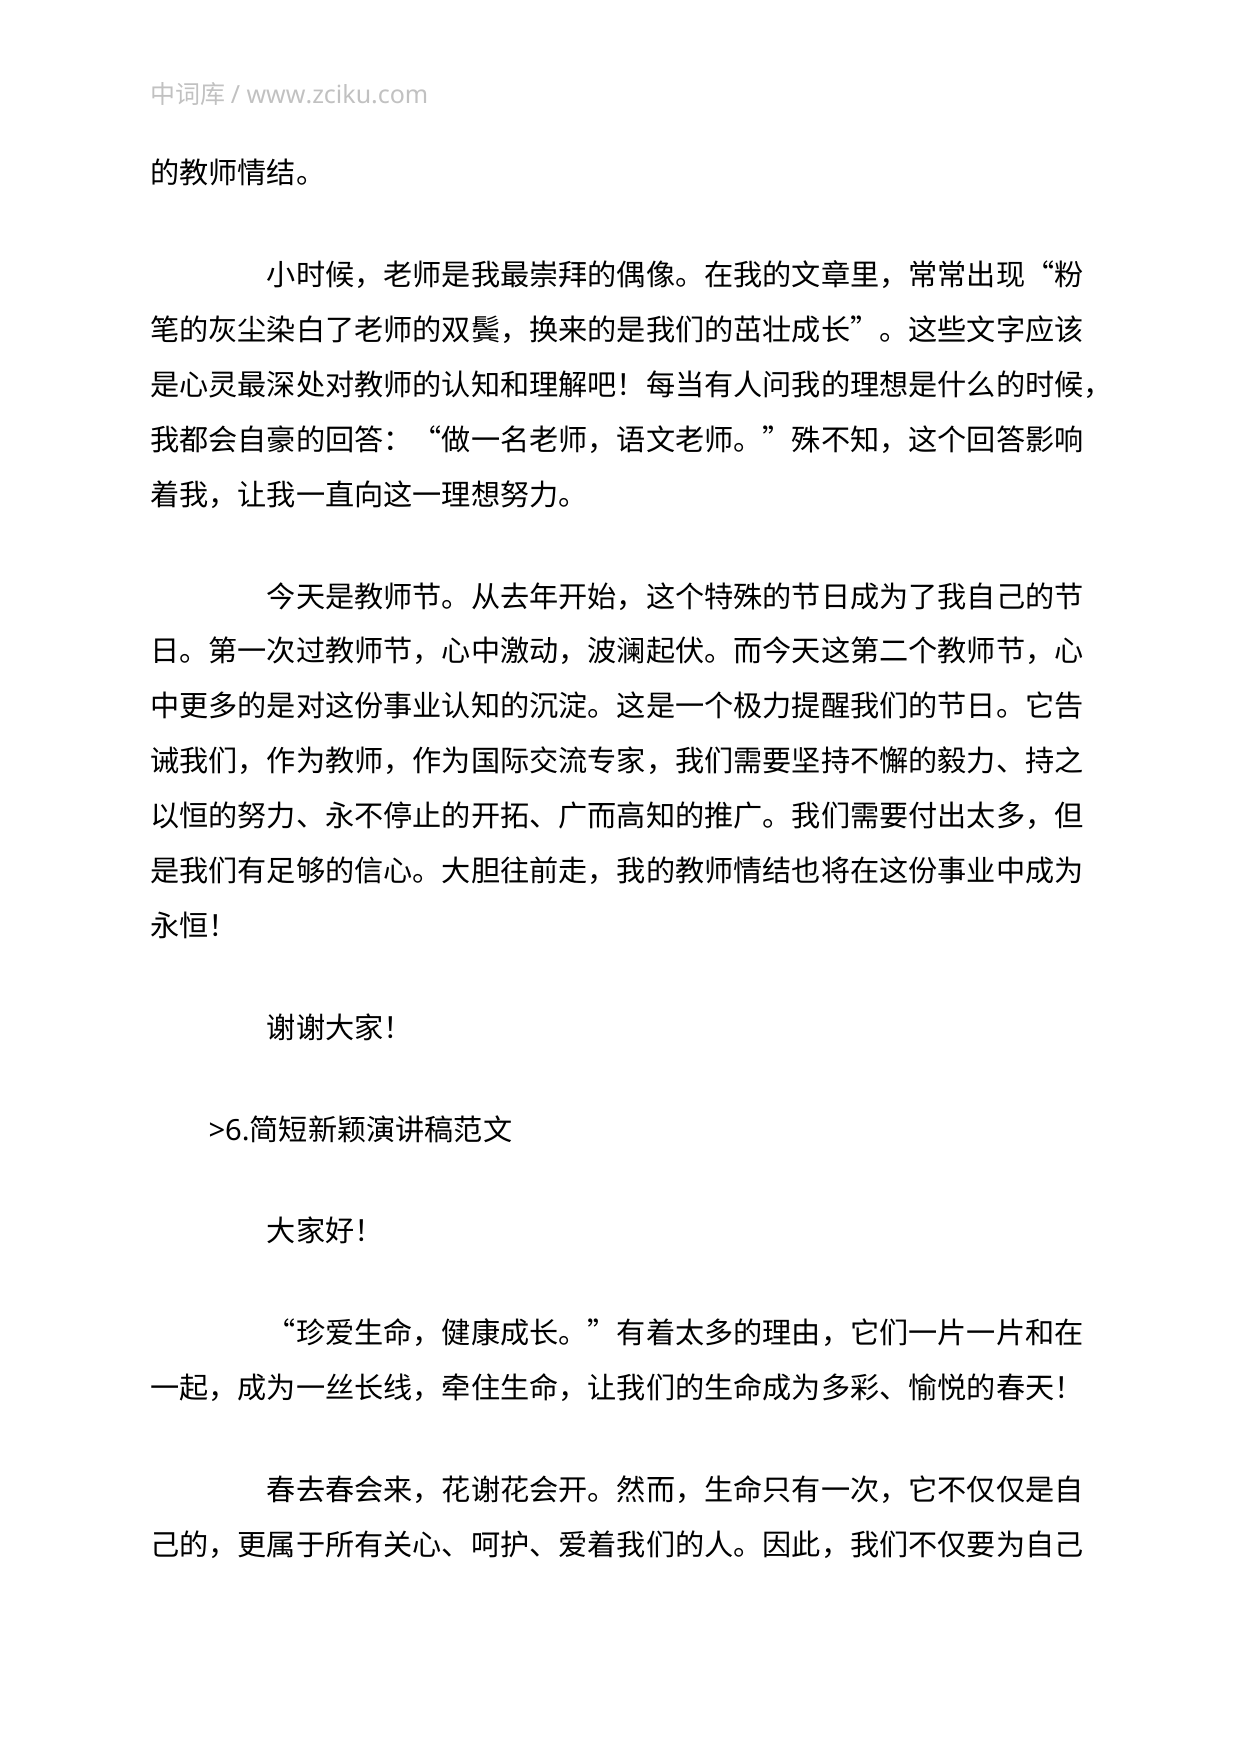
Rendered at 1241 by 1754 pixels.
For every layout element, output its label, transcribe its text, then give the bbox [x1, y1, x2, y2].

text “珍爱生命，健康成长。”有着太多的理由，它们一片一片和在一起，成为一丝长线，牵住生命，让我们的生命成为多彩、愉悦的春天！ [150, 1310, 1090, 1407]
text 谢谢大家！ [150, 1004, 1090, 1047]
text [150, 150, 1090, 192]
text 大家好！ [150, 1208, 1090, 1250]
text 小时候，老师是我最崇拜的偶像。在我的文章里，常常出现“粉笔的灰尘染白了老师的双鬓，换来的是我们的茁壮成长”。这些文字应该是心灵最深处对教师的认知和理解吧！每当有人问我的理想是什么的时候，我都会自豪的回答：“做一名老师，语文老师。”殊不知，这个回答影响着我，让我一直向这一理想努力。 [150, 252, 1090, 514]
text 今天是教师节。从去年开始，这个特殊的节日成为了我自己的节日。第一次过教师节，心中激动，波澜起伏。而今天这第二个教师节，心中更多的是对这份事业认知的沉淀。这是一个极力提醒我们的节日。它告诫我们，作为教师，作为国际交流专家，我们需要坚持不懈的毅力、持之以恒的努力、永不停止的开拓、广而高知的推广。我们需要付出太多，但是我们有足够的信心。大胆往前走，我的教师情结也将在这份事业中成为永恒！ [150, 573, 1090, 945]
text >6.简短新颖演讲稿范文 [150, 1106, 1090, 1148]
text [150, 1466, 1090, 1564]
